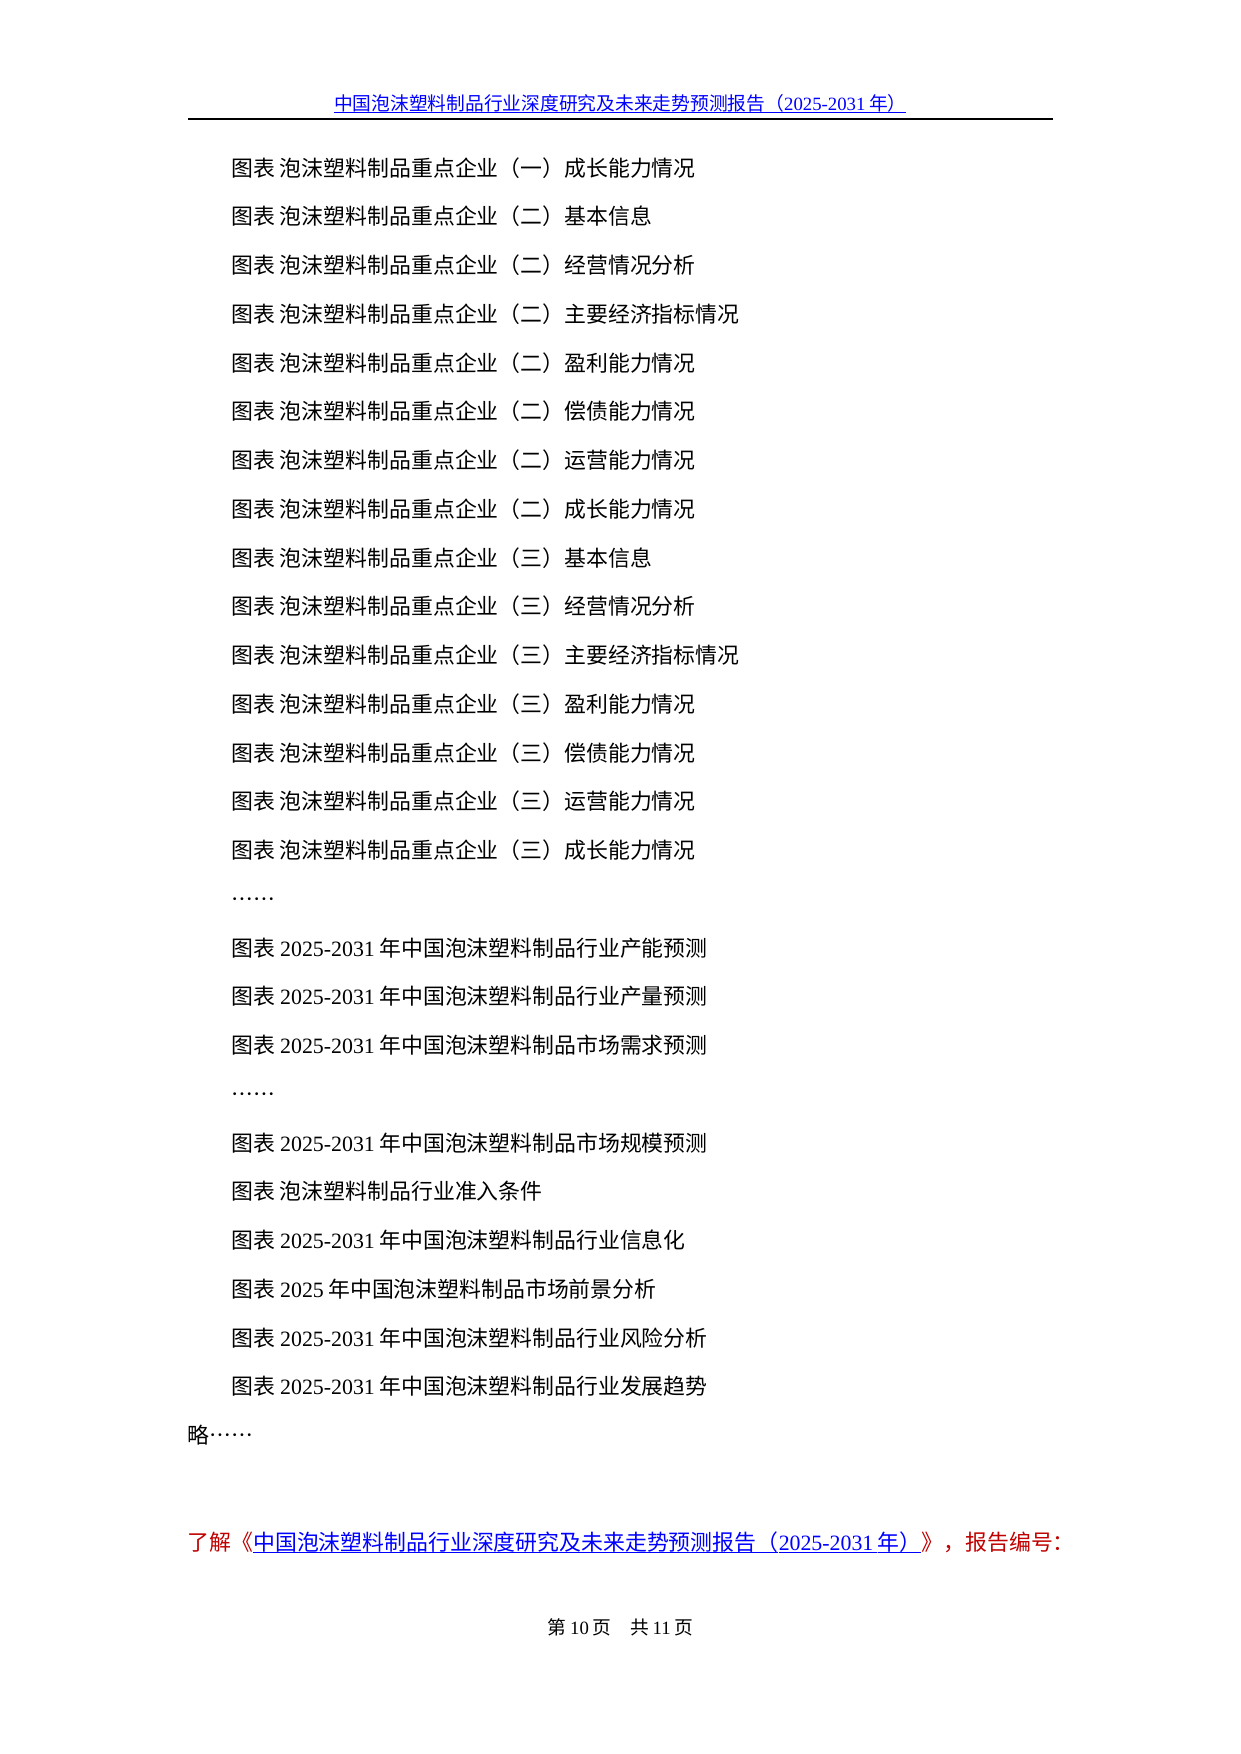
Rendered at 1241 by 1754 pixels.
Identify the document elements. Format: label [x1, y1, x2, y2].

text [187, 150, 1053, 1450]
text [187, 1524, 1053, 1557]
